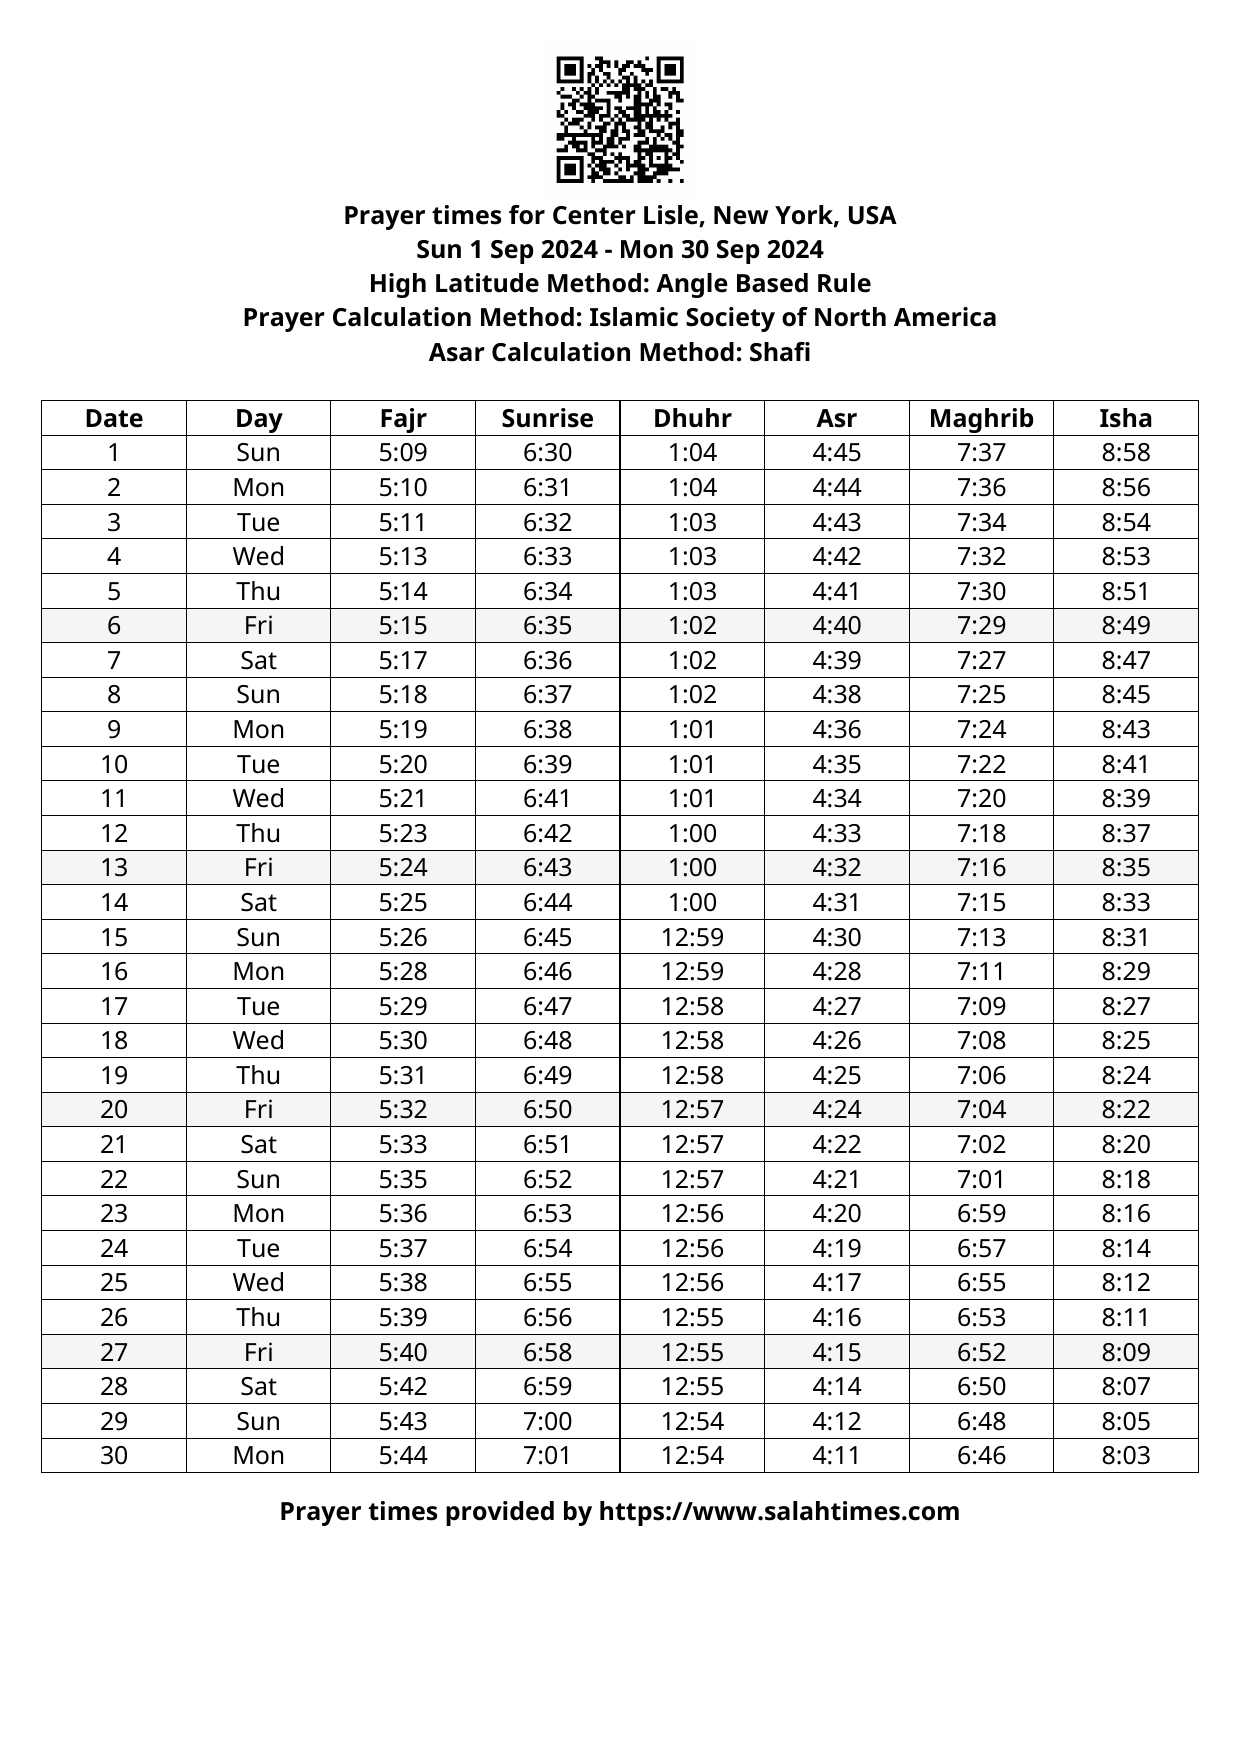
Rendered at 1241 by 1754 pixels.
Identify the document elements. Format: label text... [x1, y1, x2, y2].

table_cell 8:33 [1054, 885, 1198, 919]
table_cell 6:59 [476, 1369, 619, 1403]
table_cell 4:35 [765, 747, 909, 780]
table_cell 15 [42, 920, 186, 953]
table_cell 7:01 [910, 1162, 1053, 1195]
table_cell 6:45 [476, 920, 619, 953]
table_cell 7:16 [910, 851, 1053, 884]
table_cell 1:02 [621, 678, 764, 711]
table_cell 12:55 [621, 1369, 764, 1403]
table_cell 7:08 [910, 1024, 1053, 1057]
table_cell 5 [42, 574, 186, 607]
table_cell 1:01 [621, 747, 764, 780]
table_cell 5:33 [331, 1127, 475, 1161]
table_cell 26 [42, 1300, 186, 1334]
table_cell 1:04 [621, 470, 764, 504]
table_cell 8:07 [1054, 1369, 1198, 1403]
table_cell 8:37 [1054, 816, 1198, 849]
table_cell 18 [42, 1024, 186, 1057]
table_cell 4:16 [765, 1300, 909, 1334]
table_cell 5:29 [331, 989, 475, 1022]
table_cell 5:24 [331, 851, 475, 884]
table_cell 12:55 [621, 1335, 764, 1368]
table_cell 17 [42, 989, 186, 1022]
table_cell 4:39 [765, 643, 909, 677]
table_cell 8:49 [1054, 609, 1198, 642]
table_cell Fri [187, 851, 330, 884]
table_cell Sun [187, 678, 330, 711]
table_cell 7:29 [910, 609, 1053, 642]
table_cell 6:48 [476, 1024, 619, 1057]
table_cell 6:34 [476, 574, 619, 607]
table_cell 5:21 [331, 781, 475, 815]
table_cell Tue [187, 747, 330, 780]
table_cell Sun [187, 920, 330, 953]
table_cell 5:25 [331, 885, 475, 919]
table_cell 6:52 [910, 1335, 1053, 1368]
table_cell 12 [42, 816, 186, 849]
text Prayer times for Center Lisle, New York, USA [42, 198, 1198, 232]
table_cell 4:20 [765, 1196, 909, 1230]
table_cell 4:42 [765, 539, 909, 573]
table_cell 8:20 [1054, 1127, 1198, 1161]
table_cell Thu [187, 816, 330, 849]
table_cell 7:20 [910, 781, 1053, 815]
table_cell 1:01 [621, 712, 764, 746]
table_cell 8:56 [1054, 470, 1198, 504]
table_cell 5:30 [331, 1024, 475, 1057]
table_header Maghrib [910, 401, 1053, 434]
table_cell 6:46 [476, 954, 619, 988]
table_cell 13 [42, 851, 186, 884]
table_cell 4:30 [765, 920, 909, 953]
table_cell 5:32 [331, 1093, 475, 1126]
table_header Dhuhr [621, 401, 764, 434]
table_cell 4:28 [765, 954, 909, 988]
table_cell Wed [187, 1266, 330, 1299]
table_cell 8:35 [1054, 851, 1198, 884]
table_cell 7:01 [476, 1439, 619, 1472]
table_cell 7:37 [910, 436, 1053, 469]
table_cell 6 [42, 609, 186, 642]
table_header Date [42, 401, 186, 434]
table_cell 5:17 [331, 643, 475, 677]
table_cell 5:19 [331, 712, 475, 746]
table_cell 6:37 [476, 678, 619, 711]
table_cell 2 [42, 470, 186, 504]
table_cell 7:04 [910, 1093, 1053, 1126]
table_cell 6:53 [910, 1300, 1053, 1334]
table_cell 8:03 [1054, 1439, 1198, 1472]
table_cell 7:13 [910, 920, 1053, 953]
table_cell 5:37 [331, 1231, 475, 1264]
table_cell 8:39 [1054, 781, 1198, 815]
table_cell 4:22 [765, 1127, 909, 1161]
table_cell Sun [187, 1404, 330, 1437]
text Sun 1 Sep 2024 - Mon 30 Sep 2024 [42, 232, 1198, 266]
table_cell 6:41 [476, 781, 619, 815]
table_cell 5:31 [331, 1058, 475, 1092]
table_cell 5:40 [331, 1335, 475, 1368]
table_cell 7:22 [910, 747, 1053, 780]
table_cell 5:14 [331, 574, 475, 607]
table_cell 4:40 [765, 609, 909, 642]
text Prayer times provided by https://www.salahtimes.com [42, 1494, 1198, 1528]
table_cell 7:24 [910, 712, 1053, 746]
table_cell 4:14 [765, 1369, 909, 1403]
table_cell 1 [42, 436, 186, 469]
table_cell 5:11 [331, 505, 475, 538]
table_cell 7:11 [910, 954, 1053, 988]
table_cell 4 [42, 539, 186, 573]
table_cell 4:32 [765, 851, 909, 884]
table_cell 7:25 [910, 678, 1053, 711]
table_cell 6:55 [476, 1266, 619, 1299]
table_cell 7:27 [910, 643, 1053, 677]
table_cell 6:43 [476, 851, 619, 884]
table_cell 6:47 [476, 989, 619, 1022]
table_cell 6:38 [476, 712, 619, 746]
table_cell 8:41 [1054, 747, 1198, 780]
table_cell 4:27 [765, 989, 909, 1022]
table_header Sunrise [476, 401, 619, 434]
table_cell 7:06 [910, 1058, 1053, 1092]
table_cell 12:57 [621, 1162, 764, 1195]
table_cell 7:18 [910, 816, 1053, 849]
table_cell 6:32 [476, 505, 619, 538]
table_cell 5:09 [331, 436, 475, 469]
table_cell 30 [42, 1439, 186, 1472]
table_cell 8:54 [1054, 505, 1198, 538]
table_cell Sat [187, 885, 330, 919]
table_cell 10 [42, 747, 186, 780]
table_cell 8:29 [1054, 954, 1198, 988]
table_cell 6:36 [476, 643, 619, 677]
table_cell 8:58 [1054, 436, 1198, 469]
table_cell Thu [187, 1058, 330, 1092]
table_cell 5:15 [331, 609, 475, 642]
table_cell 6:52 [476, 1162, 619, 1195]
table_cell 4:24 [765, 1093, 909, 1126]
table_cell 8 [42, 678, 186, 711]
table_header Isha [1054, 401, 1198, 434]
table_cell 7 [42, 643, 186, 677]
table_cell 5:13 [331, 539, 475, 573]
table_cell Wed [187, 1024, 330, 1057]
table_cell 5:26 [331, 920, 475, 953]
table_cell 4:33 [765, 816, 909, 849]
table_header Fajr [331, 401, 475, 434]
table_cell 3 [42, 505, 186, 538]
table_cell 8:16 [1054, 1196, 1198, 1230]
table_cell 4:38 [765, 678, 909, 711]
table_cell 5:38 [331, 1266, 475, 1299]
table_cell 6:55 [910, 1266, 1053, 1299]
table_cell 5:20 [331, 747, 475, 780]
table_cell 8:09 [1054, 1335, 1198, 1368]
table_cell 4:41 [765, 574, 909, 607]
table_cell 5:44 [331, 1439, 475, 1472]
table_cell 1:04 [621, 436, 764, 469]
table_cell 5:28 [331, 954, 475, 988]
table_cell 4:25 [765, 1058, 909, 1092]
table_cell 16 [42, 954, 186, 988]
table_cell Tue [187, 989, 330, 1022]
table_cell 4:43 [765, 505, 909, 538]
table_cell Tue [187, 1231, 330, 1264]
table_cell 1:02 [621, 643, 764, 677]
table_cell Sat [187, 1127, 330, 1161]
table_cell Tue [187, 505, 330, 538]
table_cell 8:27 [1054, 989, 1198, 1022]
table_cell 5:39 [331, 1300, 475, 1334]
table_cell 6:39 [476, 747, 619, 780]
table_cell 6:50 [910, 1369, 1053, 1403]
text High Latitude Method: Angle Based Rule [42, 266, 1198, 300]
table_cell 5:43 [331, 1404, 475, 1437]
table_cell Sun [187, 1162, 330, 1195]
table_cell 6:42 [476, 816, 619, 849]
table_cell 5:18 [331, 678, 475, 711]
table_cell 24 [42, 1231, 186, 1264]
table_cell 8:11 [1054, 1300, 1198, 1334]
table_cell 7:34 [910, 505, 1053, 538]
table_cell 12:58 [621, 989, 764, 1022]
table_cell 12:55 [621, 1300, 764, 1334]
table_cell 9 [42, 712, 186, 746]
table_cell 1:00 [621, 885, 764, 919]
table_cell 6:51 [476, 1127, 619, 1161]
table_cell 1:03 [621, 539, 764, 573]
table_cell 4:12 [765, 1404, 909, 1437]
table_cell 1:01 [621, 781, 764, 815]
table_cell 6:33 [476, 539, 619, 573]
table_cell Wed [187, 539, 330, 573]
table_cell 8:51 [1054, 574, 1198, 607]
table_cell 8:14 [1054, 1231, 1198, 1264]
table_cell 8:25 [1054, 1024, 1198, 1057]
table_cell Mon [187, 1439, 330, 1472]
table_cell 11 [42, 781, 186, 815]
table_cell 5:36 [331, 1196, 475, 1230]
table_cell 8:31 [1054, 920, 1198, 953]
table_cell Mon [187, 712, 330, 746]
table_cell Sat [187, 1369, 330, 1403]
table_cell 6:46 [910, 1439, 1053, 1472]
table_cell 4:26 [765, 1024, 909, 1057]
table_cell 7:02 [910, 1127, 1053, 1161]
table_cell Fri [187, 609, 330, 642]
table_cell 6:49 [476, 1058, 619, 1092]
table_cell 6:44 [476, 885, 619, 919]
table_cell Thu [187, 1300, 330, 1334]
table_cell 8:43 [1054, 712, 1198, 746]
table_cell 12:58 [621, 1024, 764, 1057]
table_cell 4:19 [765, 1231, 909, 1264]
table_cell 4:15 [765, 1335, 909, 1368]
table_cell 7:15 [910, 885, 1053, 919]
table_cell 12:59 [621, 920, 764, 953]
table_cell 7:09 [910, 989, 1053, 1022]
table_cell 6:59 [910, 1196, 1053, 1230]
table_cell 6:35 [476, 609, 619, 642]
table_cell 8:05 [1054, 1404, 1198, 1437]
table_cell 12:59 [621, 954, 764, 988]
table_cell 4:34 [765, 781, 909, 815]
table_cell 23 [42, 1196, 186, 1230]
table_cell 12:54 [621, 1404, 764, 1437]
table_cell 6:54 [476, 1231, 619, 1264]
table_cell 8:24 [1054, 1058, 1198, 1092]
text Asar Calculation Method: Shafi [42, 334, 1198, 368]
table_cell 8:22 [1054, 1093, 1198, 1126]
table_cell 6:48 [910, 1404, 1053, 1437]
table_cell 12:57 [621, 1093, 764, 1126]
table_cell 27 [42, 1335, 186, 1368]
table_cell 6:30 [476, 436, 619, 469]
picture [542, 41, 699, 198]
table_cell 14 [42, 885, 186, 919]
table_cell 7:00 [476, 1404, 619, 1437]
table_cell Sun [187, 436, 330, 469]
table_cell 1:02 [621, 609, 764, 642]
table_cell 22 [42, 1162, 186, 1195]
table_cell 7:30 [910, 574, 1053, 607]
table_cell Sat [187, 643, 330, 677]
table_cell 6:56 [476, 1300, 619, 1334]
table_cell 1:03 [621, 574, 764, 607]
table_cell 6:50 [476, 1093, 619, 1126]
table_cell Mon [187, 954, 330, 988]
table_cell 29 [42, 1404, 186, 1437]
table_cell 5:10 [331, 470, 475, 504]
table_cell 4:17 [765, 1266, 909, 1299]
table_cell 20 [42, 1093, 186, 1126]
table_cell 1:00 [621, 816, 764, 849]
table_cell 12:54 [621, 1439, 764, 1472]
table_cell 4:36 [765, 712, 909, 746]
table_cell Mon [187, 1196, 330, 1230]
table_cell 5:35 [331, 1162, 475, 1195]
table_cell 12:56 [621, 1266, 764, 1299]
table_cell 21 [42, 1127, 186, 1161]
table_cell 25 [42, 1266, 186, 1299]
table_cell 4:31 [765, 885, 909, 919]
table_cell 8:45 [1054, 678, 1198, 711]
table_cell 12:57 [621, 1127, 764, 1161]
table_cell 7:32 [910, 539, 1053, 573]
table_cell Fri [187, 1335, 330, 1368]
table_cell 8:12 [1054, 1266, 1198, 1299]
table_cell 4:11 [765, 1439, 909, 1472]
text Prayer Calculation Method: Islamic Society of North America [42, 300, 1198, 334]
table_cell 28 [42, 1369, 186, 1403]
table_cell 12:56 [621, 1231, 764, 1264]
table_cell 19 [42, 1058, 186, 1092]
table_header Asr [765, 401, 909, 434]
table_cell 8:53 [1054, 539, 1198, 573]
table_cell 8:47 [1054, 643, 1198, 677]
table_cell 4:45 [765, 436, 909, 469]
table_cell Thu [187, 574, 330, 607]
table_cell 5:23 [331, 816, 475, 849]
table_cell 1:00 [621, 851, 764, 884]
table_cell 1:03 [621, 505, 764, 538]
table_cell 6:57 [910, 1231, 1053, 1264]
table_cell 6:53 [476, 1196, 619, 1230]
table_cell 5:42 [331, 1369, 475, 1403]
table_cell 4:21 [765, 1162, 909, 1195]
table_header Day [187, 401, 330, 434]
table_cell 12:56 [621, 1196, 764, 1230]
table_cell 4:44 [765, 470, 909, 504]
table_cell 6:58 [476, 1335, 619, 1368]
table_cell 12:58 [621, 1058, 764, 1092]
table_cell Wed [187, 781, 330, 815]
table_cell 8:18 [1054, 1162, 1198, 1195]
table_cell 6:31 [476, 470, 619, 504]
table_cell Fri [187, 1093, 330, 1126]
table_cell 7:36 [910, 470, 1053, 504]
table_cell Mon [187, 470, 330, 504]
